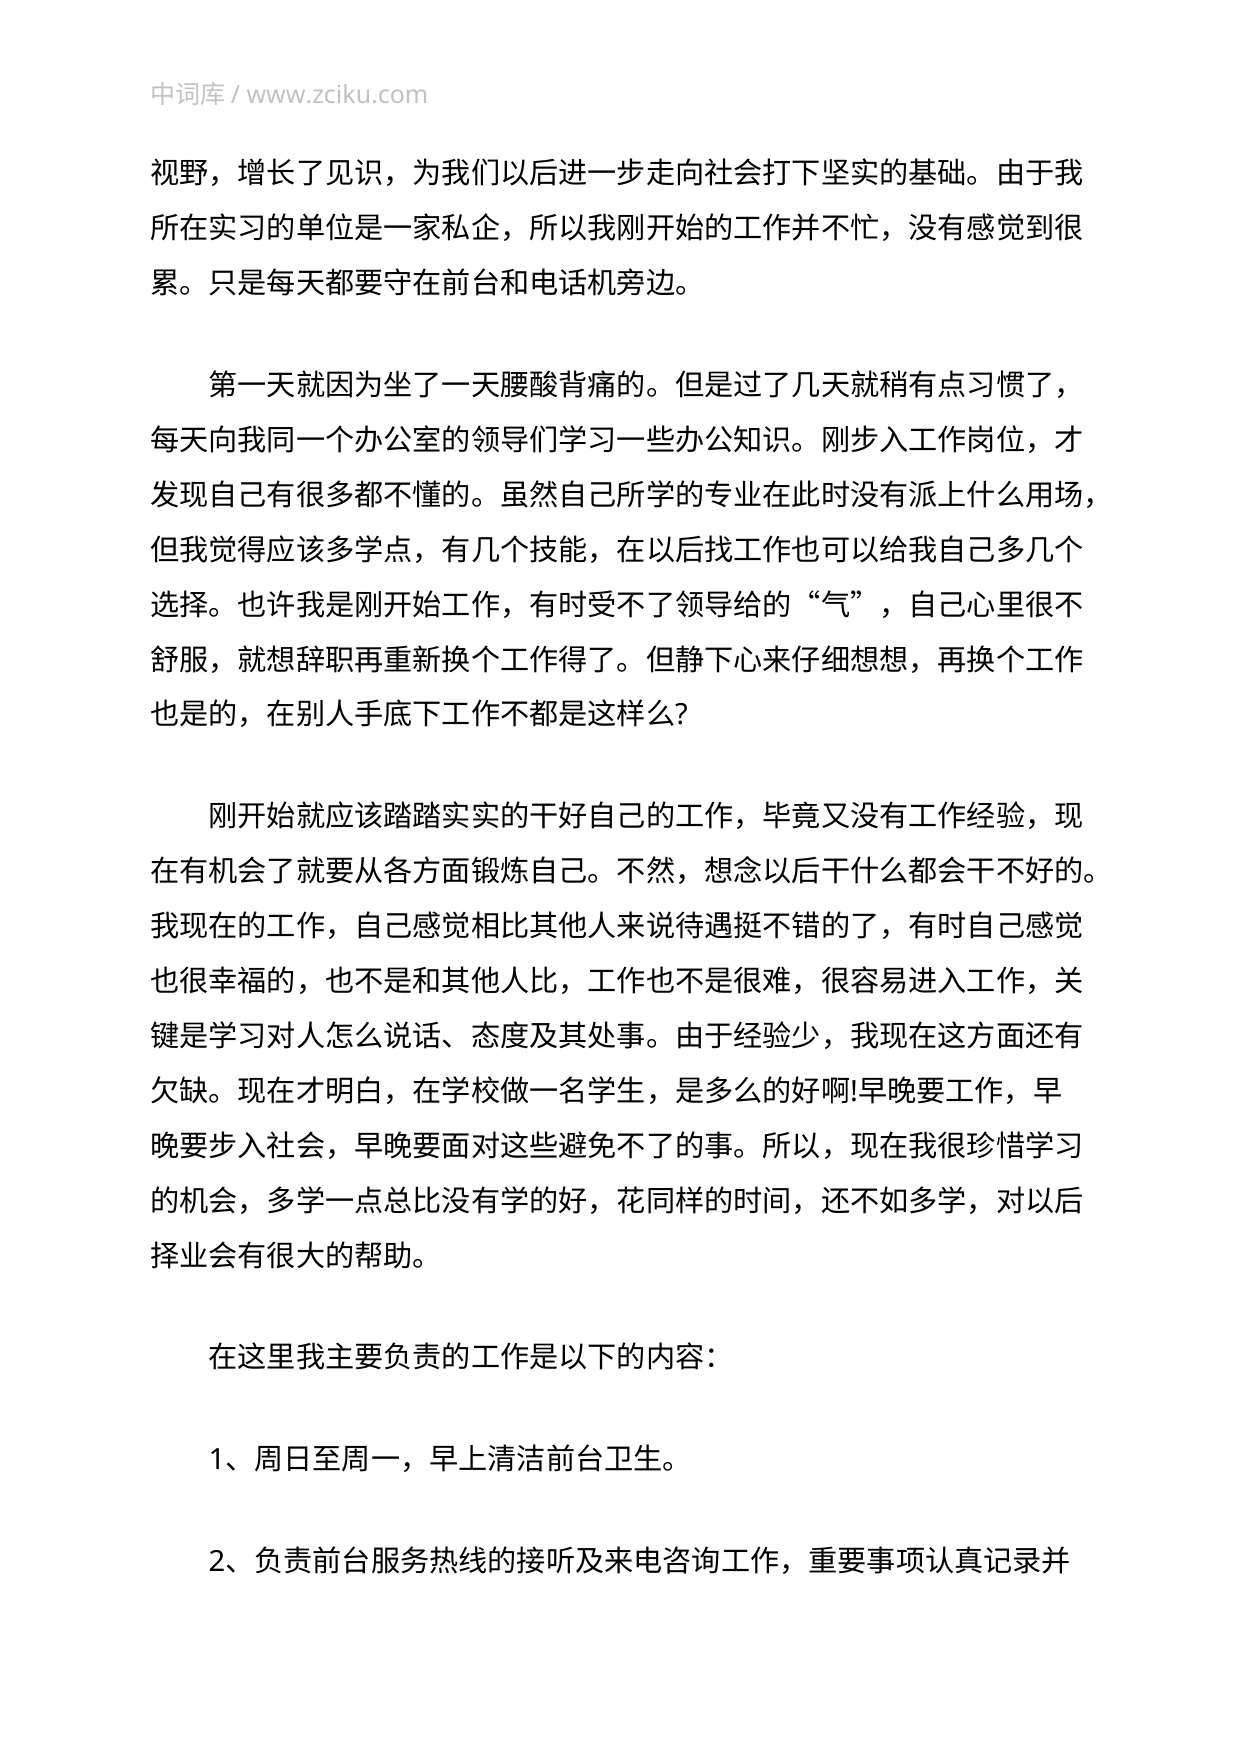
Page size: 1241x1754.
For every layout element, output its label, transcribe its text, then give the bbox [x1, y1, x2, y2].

text 在这里我主要负责的工作是以下的内容： [150, 1334, 1090, 1376]
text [150, 150, 1090, 302]
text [150, 1538, 1090, 1580]
text 刚开始就应该踏踏实实的干好自己的工作，毕竟又没有工作经验，现在有机会了就要从各方面锻炼自己。不然，想念以后干什么都会干不好的。我现在的工作，自己感觉相比其他人来说待遇挺不错的了，有时自己感觉也很幸福的，也不是和其他人比，工作也不是很难，很容易进入工作，关键是学习对人怎么说话、态度及其处事。由于经验少，我现在这方面还有欠缺。现在才明白，在学校做一名学生，是多么的好啊!早晚要工作，早晚要步入社会，早晚要面对这些避免不了的事。所以，现在我很珍惜学习的机会，多学一点总比没有学的好，花同样的时间，还不如多学，对以后择业会有很大的帮助。 [150, 793, 1090, 1274]
text 第一天就因为坐了一天腰酸背痛的。但是过了几天就稍有点习惯了，每天向我同一个办公室的领导们学习一些办公知识。刚步入工作岗位，才发现自己有很多都不懂的。虽然自己所学的专业在此时没有派上什么用场，但我觉得应该多学点，有几个技能，在以后找工作也可以给我自己多几个选择。也许我是刚开始工作，有时受不了领导给的“气”，自己心里很不舒服，就想辞职再重新换个工作得了。但静下心来仔细想想，再换个工作也是的，在别人手底下工作不都是这样么? [150, 362, 1090, 733]
text 1、周日至周一，早上清洁前台卫生。 [150, 1436, 1090, 1478]
